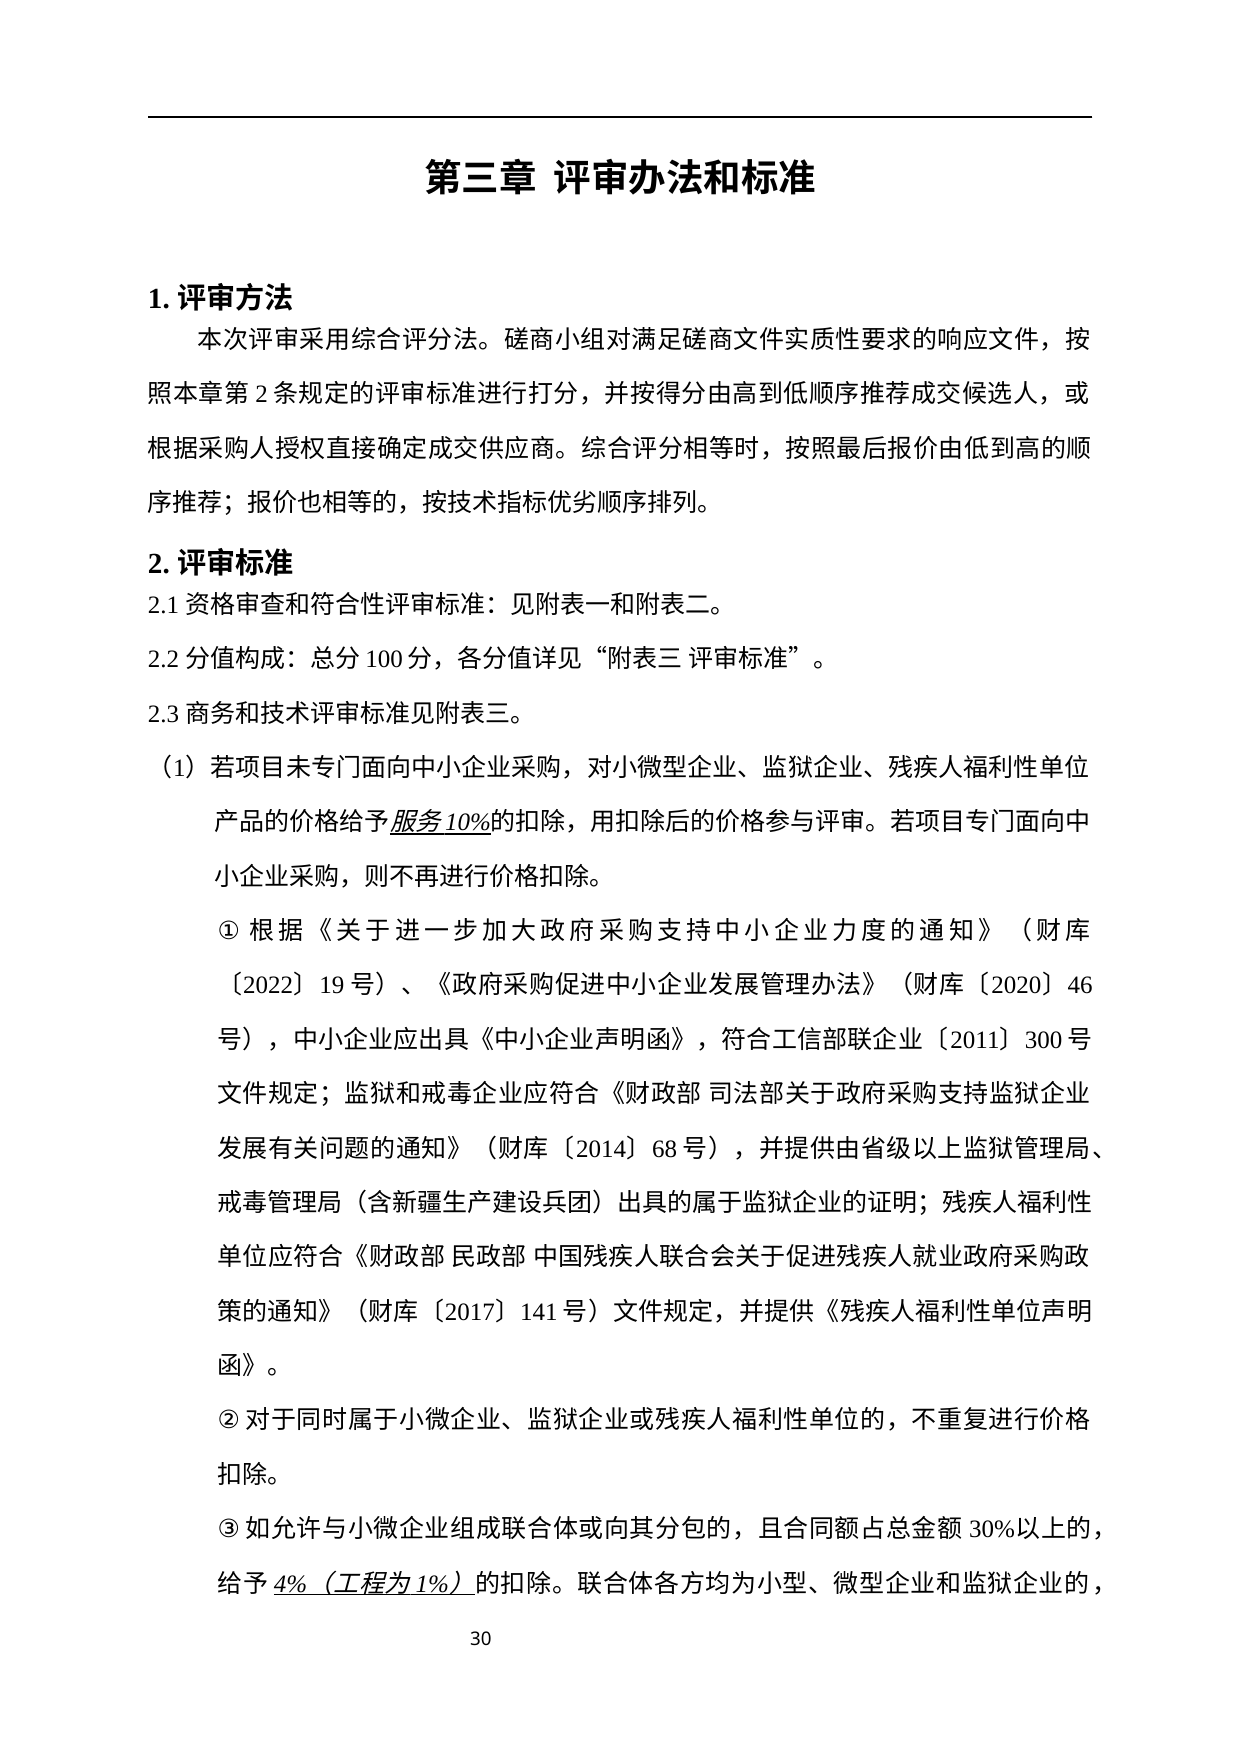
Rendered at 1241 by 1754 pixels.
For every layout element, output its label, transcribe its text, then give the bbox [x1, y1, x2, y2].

text ①根据《关于进一步加大政府采购支持中小企业力度的通知》（财库〔2022〕19号）、《政府采购促进中小企业发展管理办法》（财库〔2020〕46号），中小企业应出具《中小企业声明函》，符合工信部联企业〔2011〕300号文件规定；监狱和戒毒企业应符合《财政部 司法部关于政府采购支持监狱企业发展有关问题的通知》（财库〔2014〕68号），并提供由省级以上监狱管理局、戒毒管理局（含新疆生产建设兵团）出具的属于监狱企业的证明；残疾人福利性单位应符合《财政部 民政部 中国残疾人联合会关于促进残疾人就业政府采购政策的通知》（财库〔2017〕141号）文件规定，并提供《残疾人福利性单位声明函》。 [217, 911, 1092, 1382]
text ②对于同时属于小微企业、监狱企业或残疾人福利性单位的，不重复进行价格扣除。 [217, 1400, 1092, 1491]
text 2.1 资格审查和符合性评审标准：见附表一和附表二。 [148, 584, 1092, 621]
text 2. 评审标准 [148, 539, 1092, 582]
text 本次评审采用综合评分法。磋商小组对满足磋商文件实质性要求的响应文件，按照本章第2条规定的评审标准进行打分，并按得分由高到低顺序推荐成交候选人，或根据采购人授权直接确定成交供应商。综合评分相等时，按照最后报价由低到高的顺序推荐；报价也相等的，按技术指标优劣顺序排列。 [148, 319, 1092, 519]
title 第三章 评审办法和标准 [148, 148, 1092, 202]
text 2.3 商务和技术评审标准见附表三。 [148, 693, 1092, 729]
text 2.2 分值构成：总分100分，各分值详见“附表三 评审标准”。 [148, 639, 1092, 675]
text 1. 评审方法 [148, 275, 1092, 317]
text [217, 1509, 1092, 1599]
text （1）若项目未专门面向中小企业采购，对小微型企业、监狱企业、残疾人福利性单位产品的价格给予服务10%的扣除，用扣除后的价格参与评审。若项目专门面向中小企业采购，则不再进行价格扣除。 [148, 747, 1092, 892]
